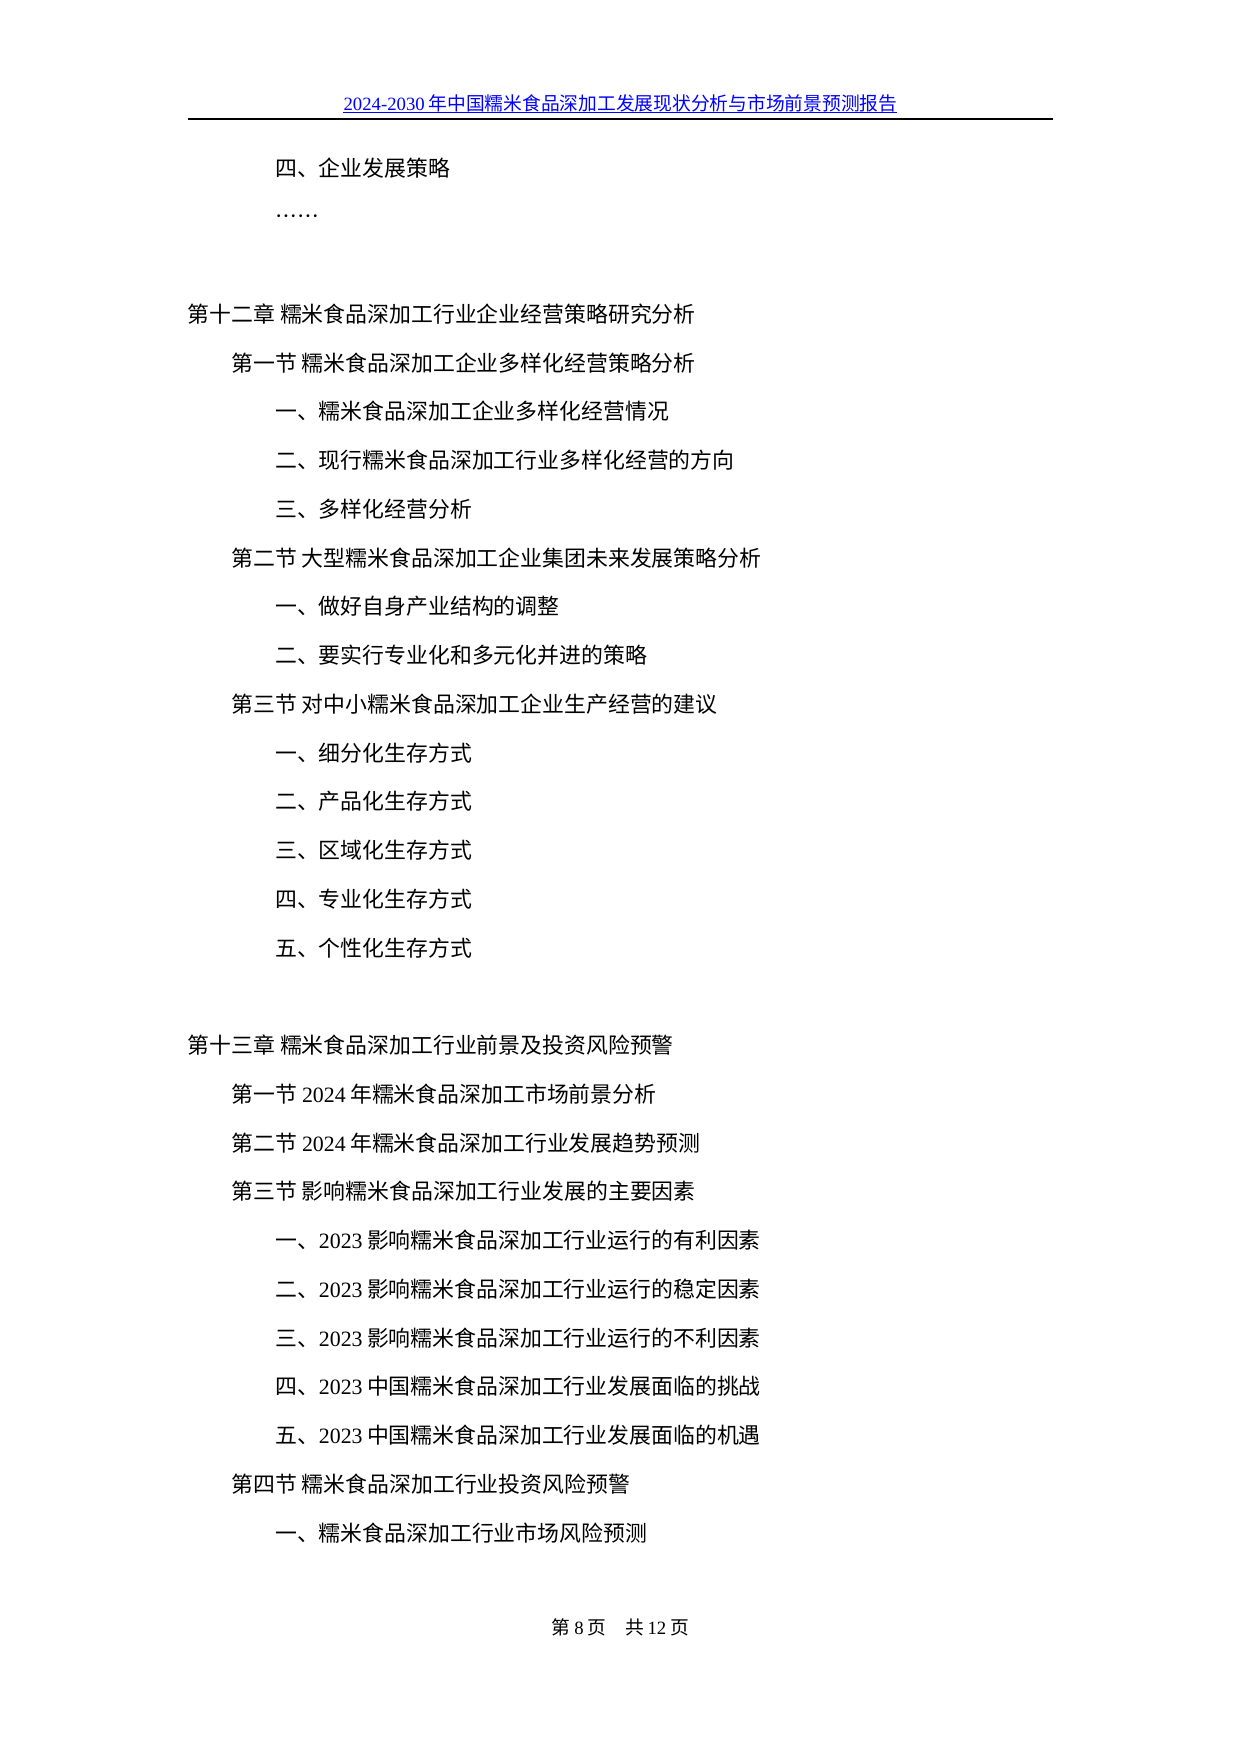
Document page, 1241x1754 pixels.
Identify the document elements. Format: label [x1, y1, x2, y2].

text [187, 150, 1053, 1548]
